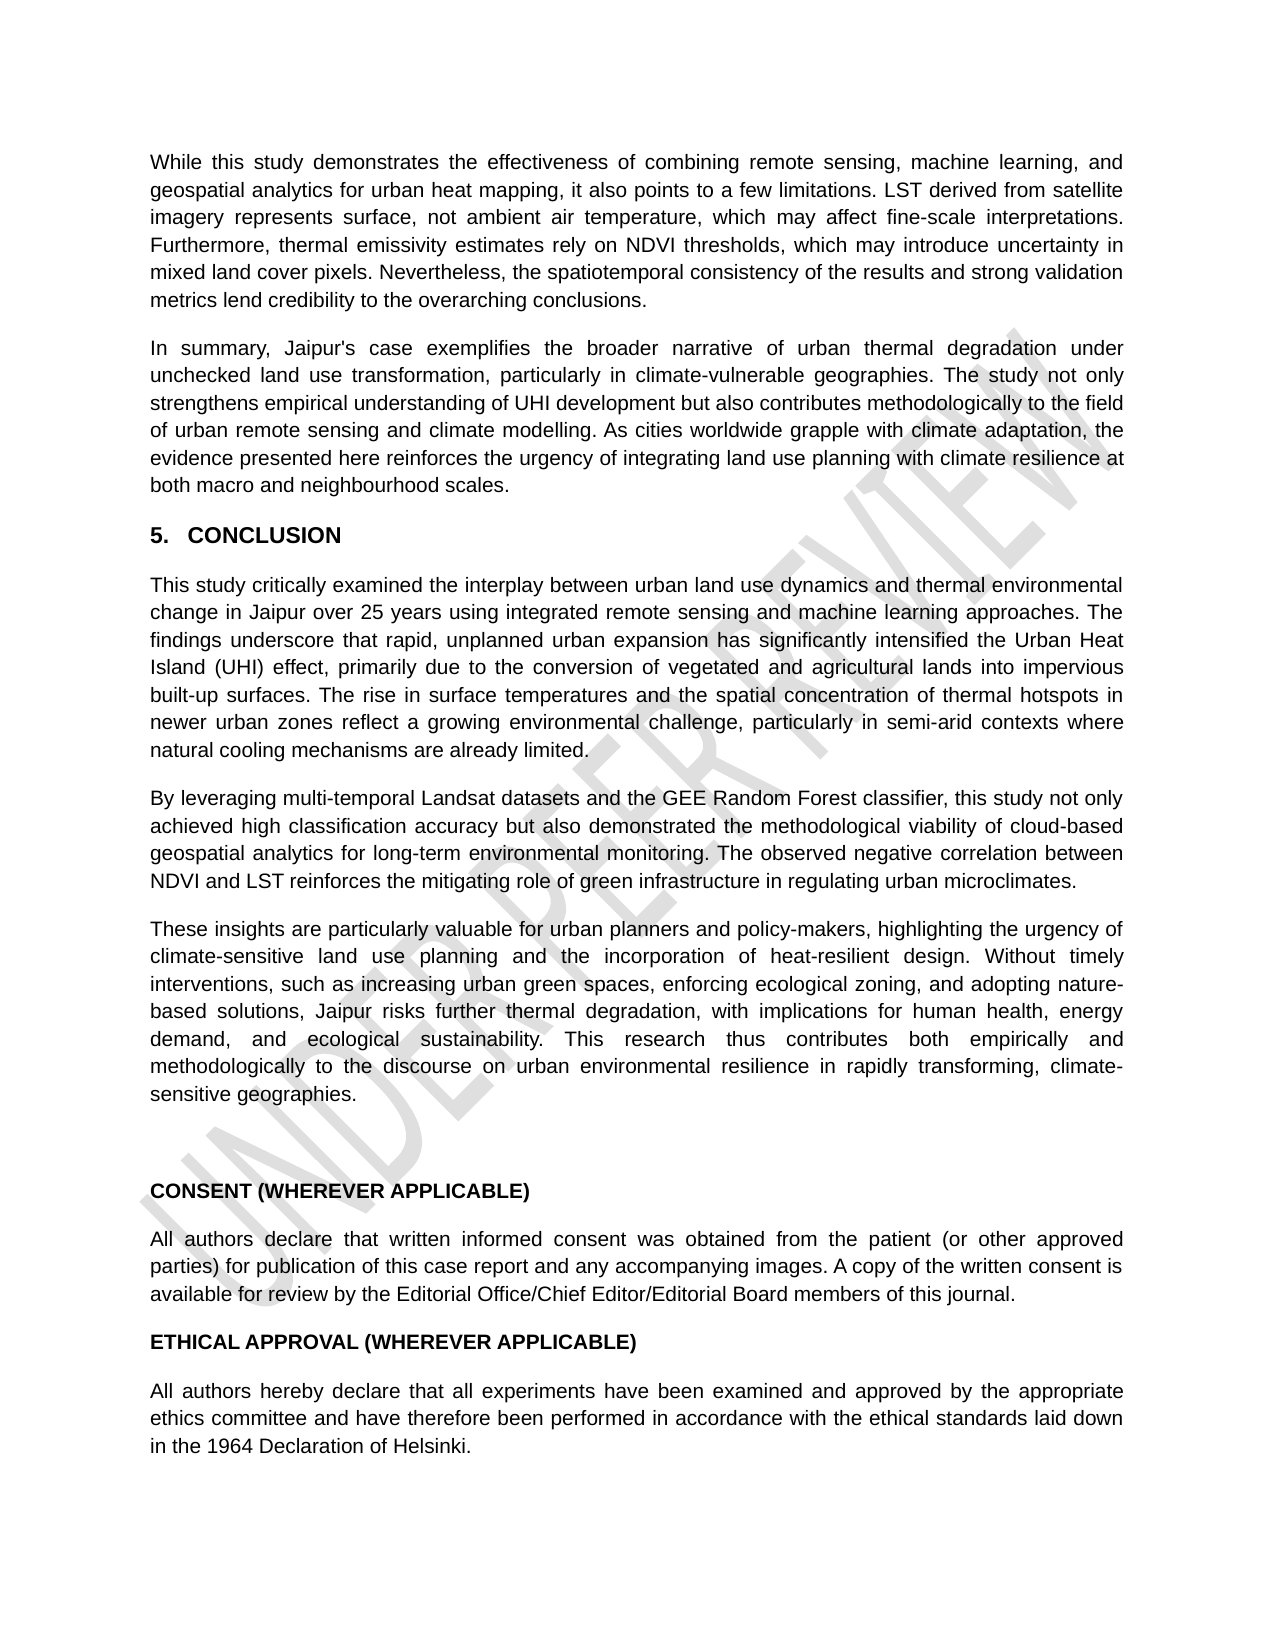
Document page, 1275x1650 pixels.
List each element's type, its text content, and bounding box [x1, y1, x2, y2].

text These insights are particularly valuable for urban planners and policy-makers, highlighting the urgency of climate-sensitive land use planning and the incorporation of heat-resilient design. Without timely interventions, such as increasing urban green spaces, enforcing ecological zoning, and adopting nature-based solutions, Jaipur risks further thermal degradation, with implications for human health, energy demand, and ecological sustainability. This research thus contributes both empirically and methodologically to the discourse on urban environmental resilience in rapidly transforming, climate-sensitive geographies. [150, 917, 1125, 1106]
text While this study demonstrates the effectiveness of combining remote sensing, machine learning, and geospatial analytics for urban heat mapping, it also points to a few limitations. LST derived from satellite imagery represents surface, not ambient air temperature, which may affect fine-scale interpretations. Furthermore, thermal emissivity estimates rely on NDVI thresholds, which may introduce uncertainty in mixed land cover pixels. Nevertheless, the spatiotemporal consistency of the results and strong validation metrics lend credibility to the overarching conclusions. [150, 150, 1125, 311]
text This study critically examined the interplay between urban land use dynamics and thermal environmental change in Jaipur over 25 years using integrated remote sensing and machine learning approaches. The findings underscore that rapid, unplanned urban expansion has significantly intensified the Urban Heat Island (UHI) effect, primarily due to the conversion of vegetated and agricultural lands into impervious built-up surfaces. The rise in surface temperatures and the spatial concentration of thermal hotspots in newer urban zones reflect a growing environmental challenge, particularly in semi-arid contexts where natural cooling mechanisms are already limited. [150, 573, 1125, 762]
text CONSENT (WHEREVER APPLICABLE) [150, 1178, 1125, 1202]
text ETHICAL APPROVAL (WHEREVER APPLICABLE) [150, 1330, 1125, 1354]
text All authors declare that written informed consent was obtained from the patient (or other approved parties) for publication of this case report and any accompanying images. A copy of the written consent is available for review by the Editorial Office/Chief Editor/Editorial Board members of this journal. [150, 1227, 1125, 1306]
text In summary, Jaipur's case exemplifies the broader narrative of urban thermal degradation under unchecked land use transformation, particularly in climate-vulnerable geographies. The study not only strengthens empirical understanding of UHI development but also contributes methodologically to the field of urban remote sensing and climate modelling. As cities worldwide grapple with climate adaptation, the evidence presented here reinforces the urgency of integrating land use planning with climate resilience at both macro and neighbourhood scales. [150, 336, 1125, 497]
list CONCLUSION [150, 522, 1125, 548]
text All authors hereby declare that all experiments have been examined and approved by the appropriate ethics committee and have therefore been performed in accordance with the ethical standards laid down in the 1964 Declaration of Helsinki. [150, 1378, 1125, 1457]
text By leveraging multi-temporal Landsat datasets and the GEE Random Forest classifier, this study not only achieved high classification accuracy but also demonstrated the methodological viability of cloud-based geospatial analytics for long-term environmental monitoring. The observed negative correlation between NDVI and LST reinforces the mitigating role of green infrastructure in regulating urban microclimates. [150, 786, 1125, 892]
